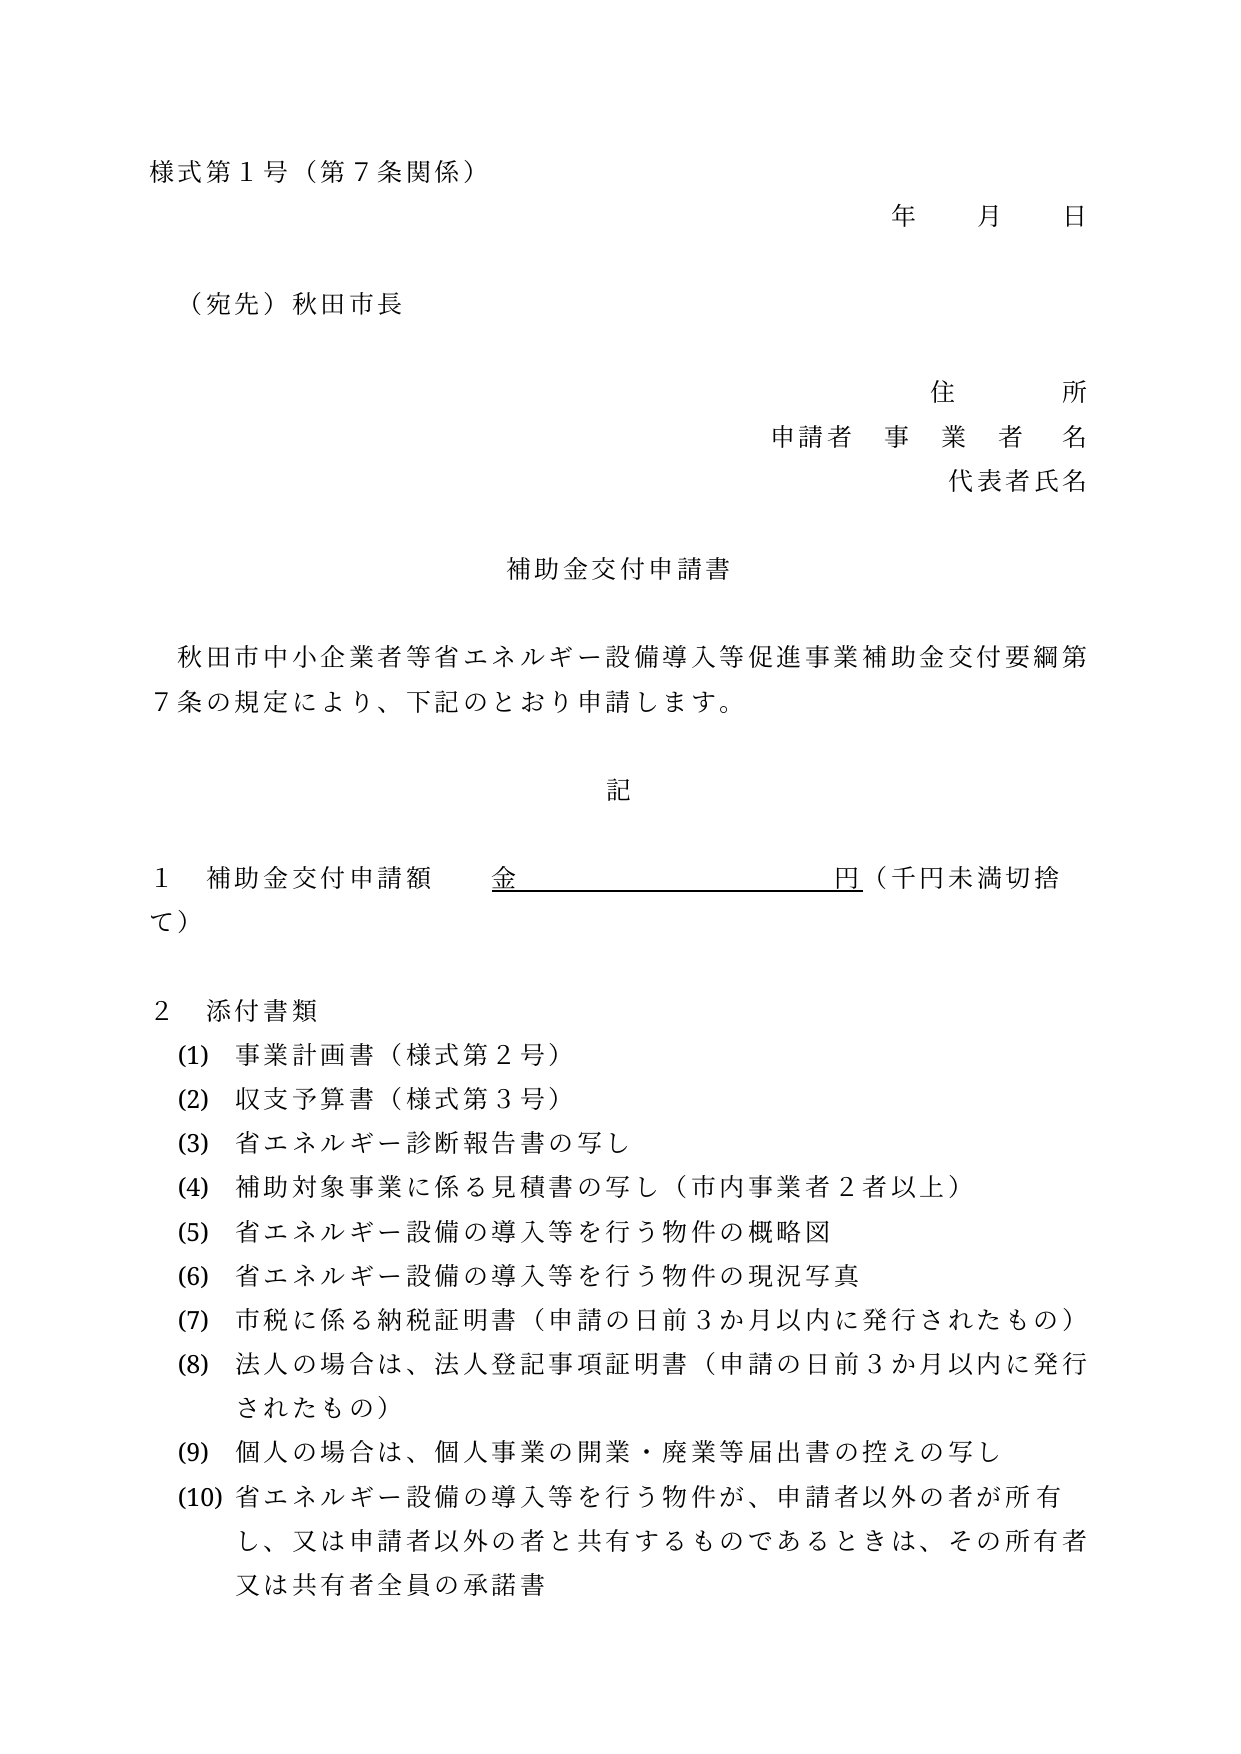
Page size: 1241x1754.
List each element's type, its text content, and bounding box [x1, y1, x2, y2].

text 様式第１号（第７条関係） [149, 148, 1091, 192]
text ２ 添付書類 [149, 987, 1091, 1032]
text 年 月 日 [149, 192, 1091, 237]
text (2) 収支予算書（様式第３号） [149, 1076, 1091, 1120]
text (8) 法人の場合は、法人登記事項証明書（申請の日前３か月以内に発行されたもの） [149, 1341, 1091, 1429]
text 記 [149, 767, 1091, 811]
text (6) 省エネルギー設備の導入等を行う物件の現況写真 [149, 1252, 1091, 1297]
text (7) 市税に係る納税証明書（申請の日前３か月以内に発行されたもの） [149, 1297, 1091, 1341]
text （宛先）秋田市長 [149, 281, 1091, 325]
text (10) 省エネルギー設備の導入等を行う物件が、申請者以外の者が所有し、又は申請者以外の者と共有するものであるときは、その所有者又は共有者全員の承諾書 [149, 1473, 1091, 1606]
text １ 補助金交付申請額 金 円（千円未満切捨て） [149, 855, 1091, 943]
text (1) 事業計画書（様式第２号） [149, 1032, 1091, 1076]
text (3) 省エネルギー診断報告書の写し [149, 1120, 1091, 1164]
text 住所 [149, 369, 1091, 413]
text 秋田市中小企業者等省エネルギー設備導入等促進事業補助金交付要綱第７条の規定により、下記のとおり申請します。 [149, 634, 1091, 722]
text (5) 省エネルギー設備の導入等を行う物件の概略図 [149, 1208, 1091, 1252]
text (4) 補助対象事業に係る見積書の写し（市内事業者２者以上） [149, 1164, 1091, 1208]
text (9) 個人の場合は、個人事業の開業・廃業等届出書の控えの写し [149, 1429, 1091, 1473]
text 代表者氏名 [149, 457, 1091, 502]
text 補助金交付申請書 [149, 546, 1091, 590]
text 申請者 事業者名 [149, 413, 1091, 457]
